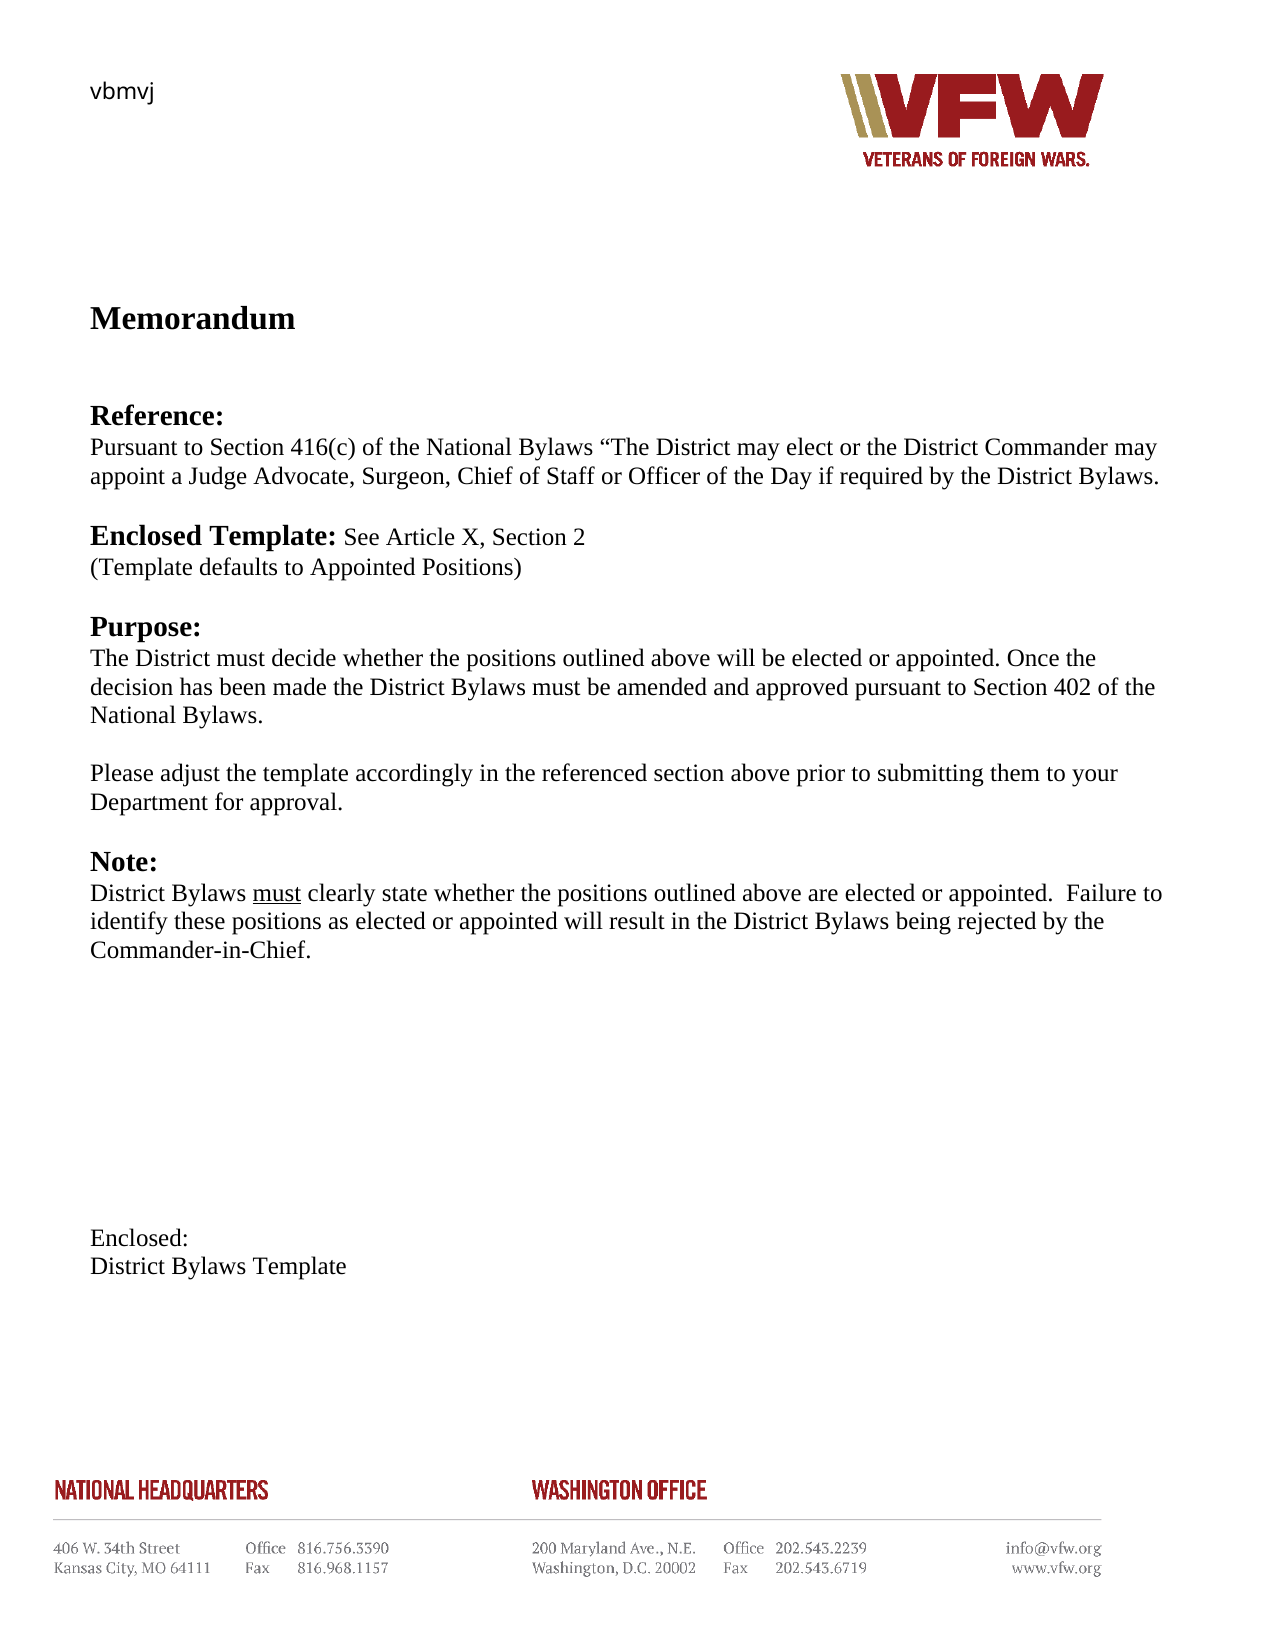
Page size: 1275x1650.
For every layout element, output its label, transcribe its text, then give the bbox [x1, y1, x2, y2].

text Enclosed Template: See Article X, Section 2 [90, 518, 1185, 552]
text Enclosed: [90, 1223, 1185, 1251]
picture [0, 63, 1216, 177]
text Please adjust the template accordingly in the referenced section above prior to submitting them to your Department for approval. [90, 758, 1185, 815]
text Purpose: [90, 609, 1185, 643]
text District Bylaws must clearly state whether the positions outlined above are elected or appointed. Failure to identify these positions as elected or appointed will result in the District Bylaws being rejected by the Commander-in-Chief. [90, 878, 1185, 964]
text Reference: [90, 398, 1185, 432]
text The District must decide whether the positions outlined above will be elected or appointed. Once the decision has been made the District Bylaws must be amended and approved pursuant to Section 402 of the National Bylaws. [90, 643, 1185, 729]
text (Template defaults to Appointed Positions) [90, 552, 1185, 581]
text Note: [90, 844, 1185, 878]
text District Bylaws Template [90, 1251, 1185, 1280]
text Pursuant to Section 416(c) of the National Bylaws “The District may elect or the District Commander may appoint a Judge Advocate, Surgeon, Chief of Staff or Officer of the Day if required by the District Bylaws. [90, 432, 1185, 489]
text Memorandum [90, 298, 1185, 336]
picture [0, 1407, 1213, 1648]
